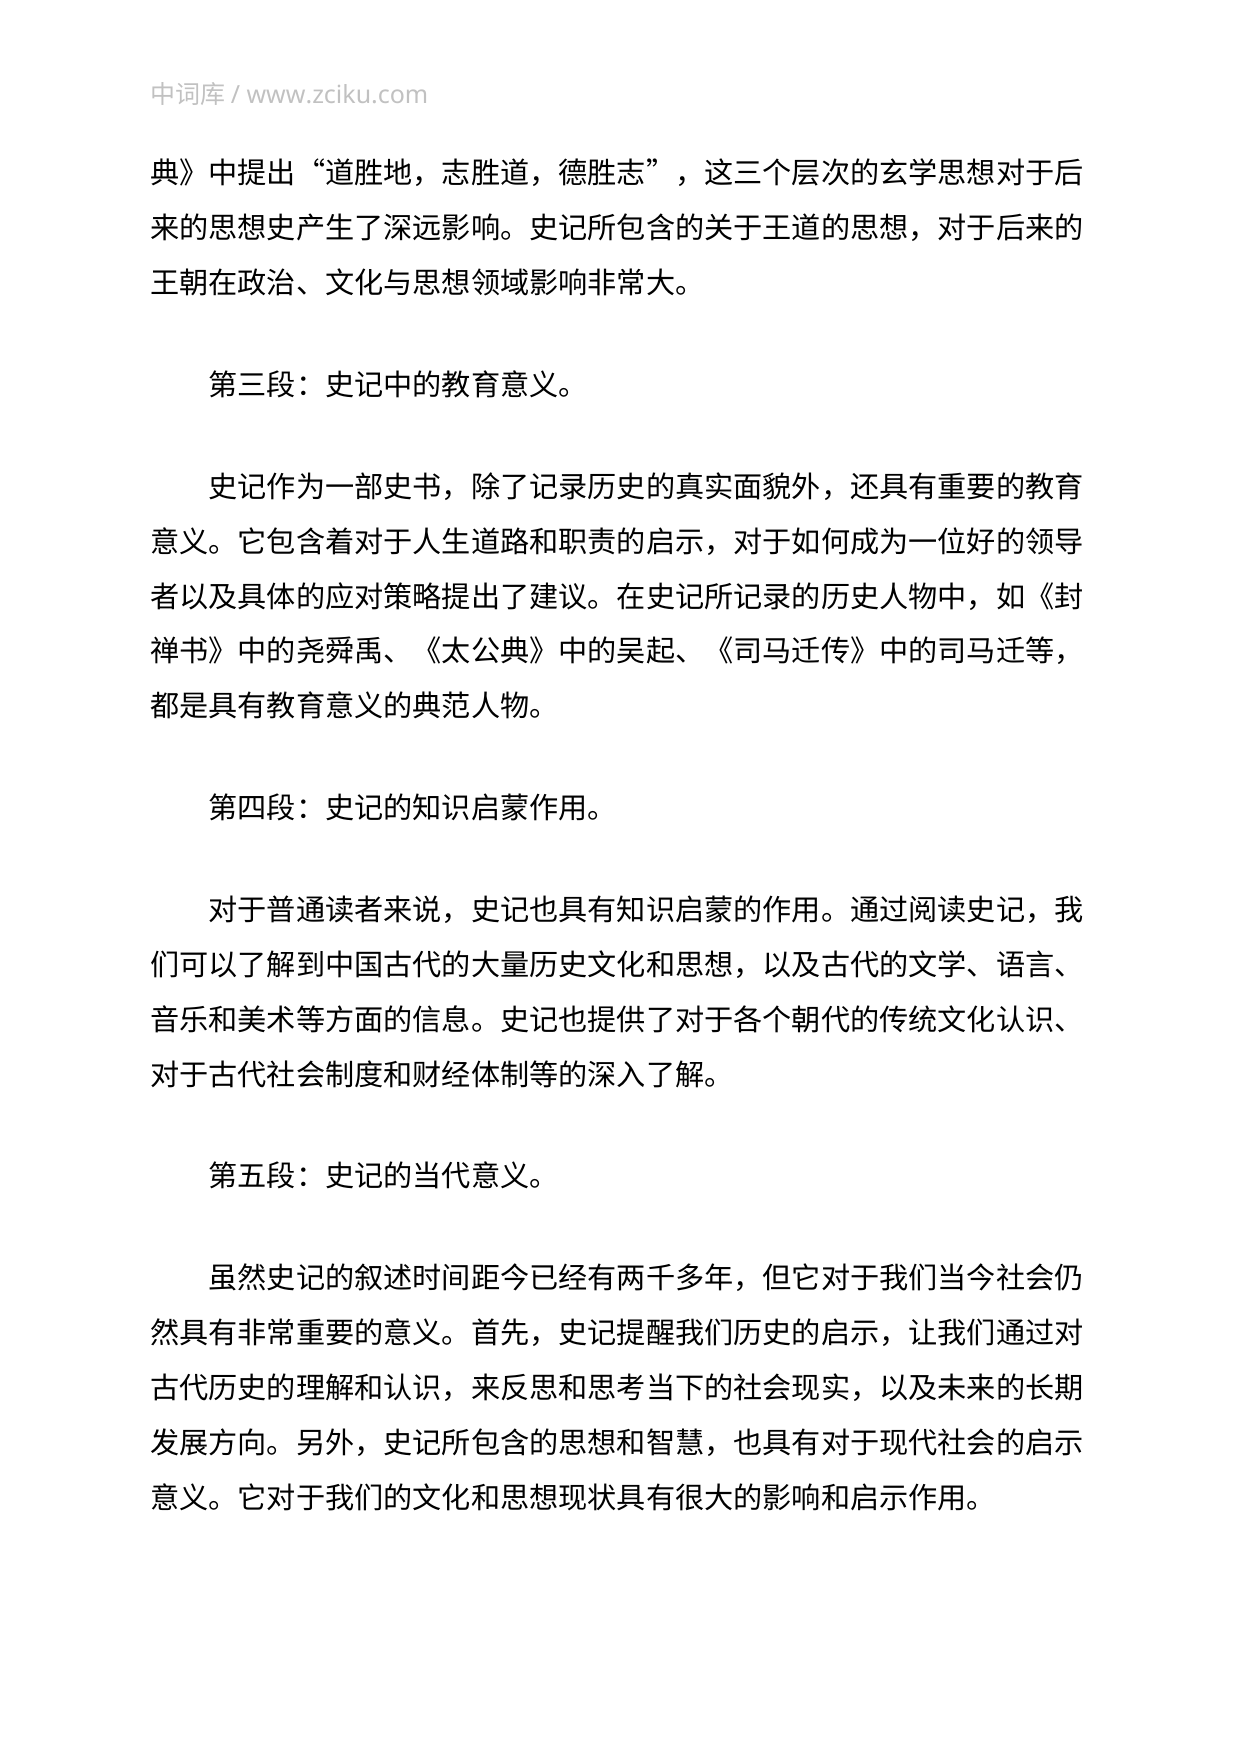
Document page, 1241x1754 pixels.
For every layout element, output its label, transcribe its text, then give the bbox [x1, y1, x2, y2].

text 第五段：史记的当代意义。 [150, 1153, 1090, 1195]
text 第四段：史记的知识启蒙作用。 [150, 785, 1090, 827]
text 第三段：史记中的教育意义。 [150, 362, 1090, 404]
text 史记作为一部史书，除了记录历史的真实面貌外，还具有重要的教育意义。它包含着对于人生道路和职责的启示，对于如何成为一位好的领导者以及具体的应对策略提出了建议。在史记所记录的历史人物中，如《封禅书》中的尧舜禹、《太公典》中的吴起、《司马迁传》中的司马迁等，都是具有教育意义的典范人物。 [150, 463, 1090, 725]
text 虽然史记的叙述时间距今已经有两千多年，但它对于我们当今社会仍然具有非常重要的意义。首先，史记提醒我们历史的启示，让我们通过对古代历史的理解和认识，来反思和思考当下的社会现实，以及未来的长期发展方向。另外，史记所包含的思想和智慧，也具有对于现代社会的启示意义。它对于我们的文化和思想现状具有很大的影响和启示作用。 [150, 1255, 1090, 1517]
text 对于普通读者来说，史记也具有知识启蒙的作用。通过阅读史记，我们可以了解到中国古代的大量历史文化和思想，以及古代的文学、语言、音乐和美术等方面的信息。史记也提供了对于各个朝代的传统文化认识、对于古代社会制度和财经体制等的深入了解。 [150, 886, 1090, 1093]
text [150, 150, 1090, 302]
